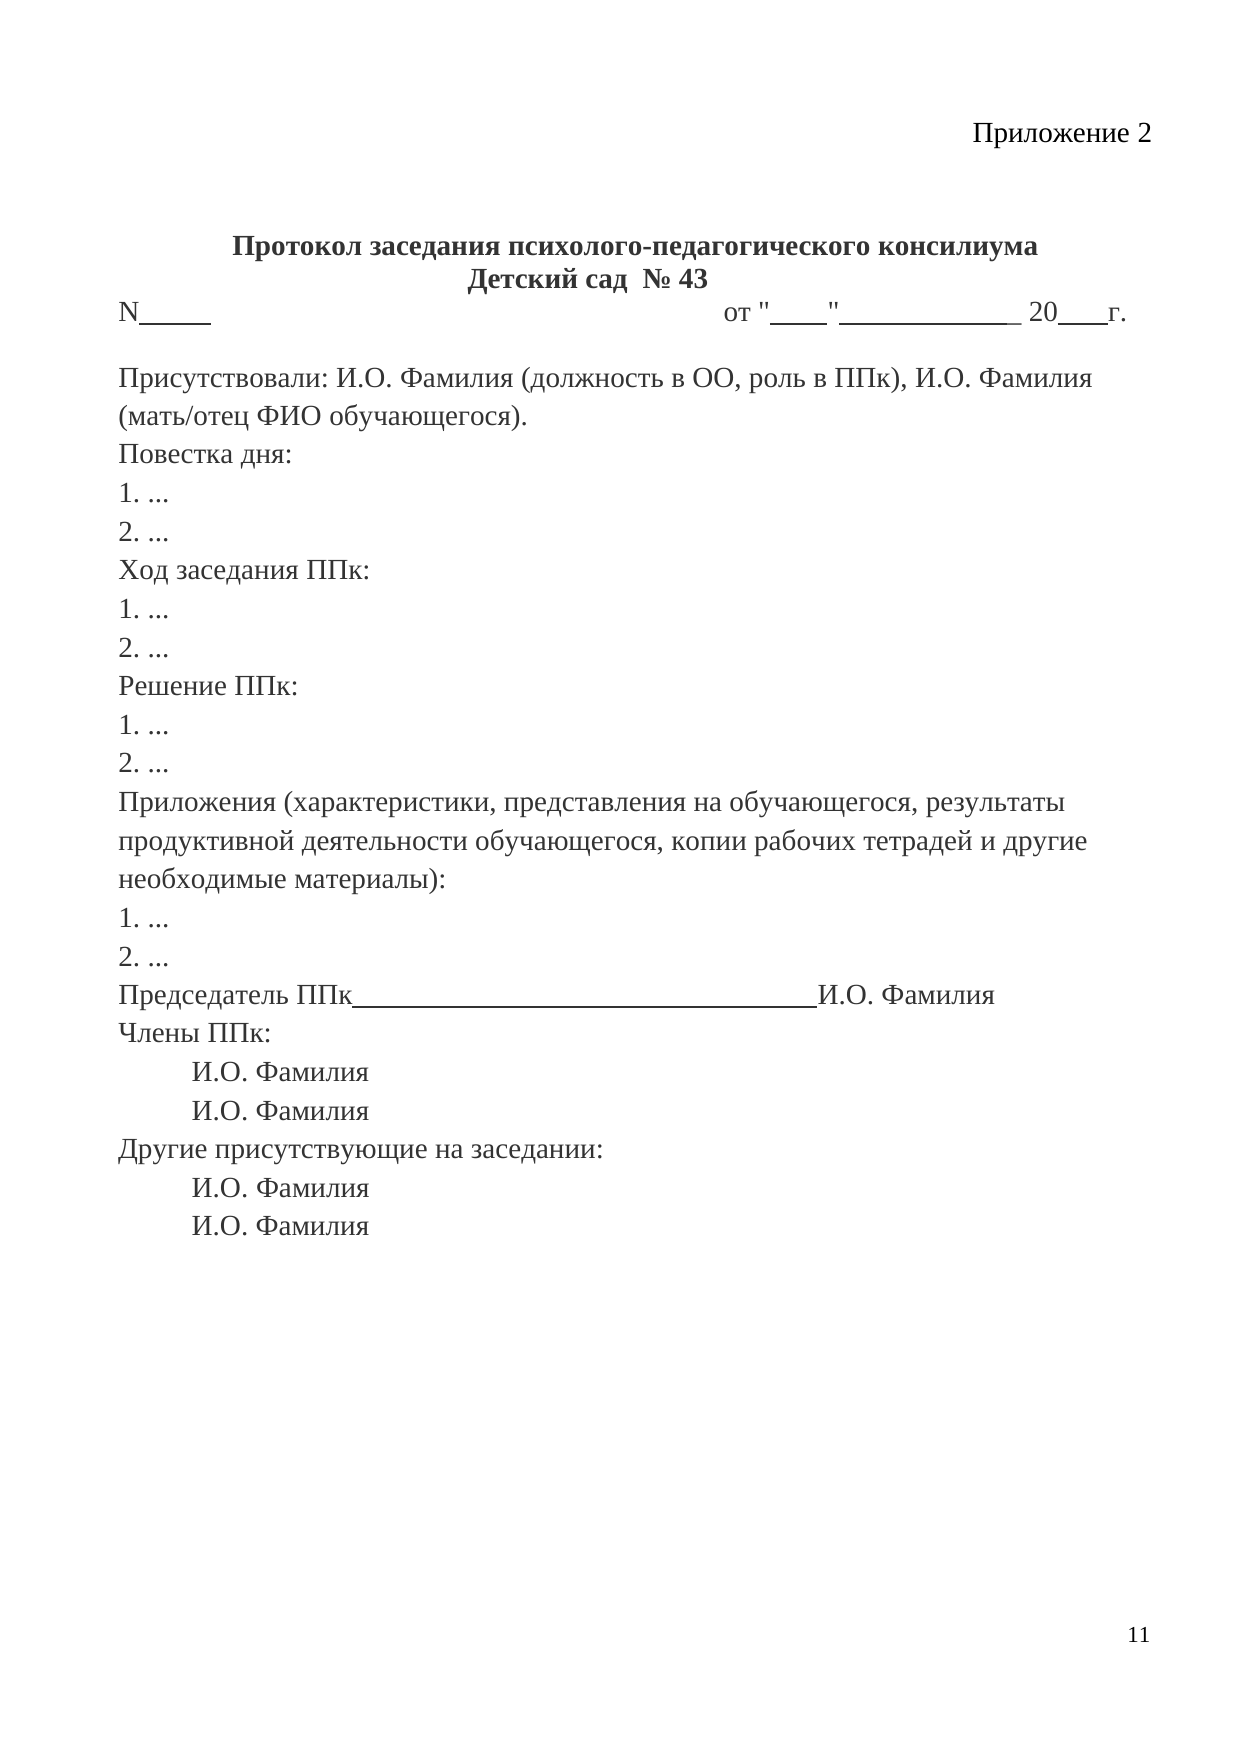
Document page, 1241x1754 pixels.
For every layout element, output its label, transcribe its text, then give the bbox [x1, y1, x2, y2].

text Решение ППк: [118, 668, 1171, 702]
text Приложения (характеристики, представления на обучающегося, результаты продуктивной деятельности обучающегося, копии рабочих тетрадей и другие необходимые материалы): [118, 784, 1171, 895]
text 2. ... [118, 514, 1171, 548]
text 1. ... [118, 476, 1171, 509]
text 1. ... [118, 707, 1171, 741]
text 1. ... [118, 591, 1171, 624]
text N от " " _ 20 г. [118, 295, 1171, 328]
text Ход заседания ППк: [118, 552, 1171, 586]
text Приложение 2 [104, 115, 1152, 149]
text 2. ... [118, 746, 1171, 779]
text Председатель ППк И.О. Фамилия Члены ППк: [118, 977, 996, 1049]
text 2. ... [118, 630, 1171, 664]
text Протокол заседания психолого-педагогического консилиума Детский сад № 43 [232, 228, 1133, 295]
text И.О. Фамилия [191, 1208, 1171, 1242]
text 2. ... [118, 939, 1171, 972]
text 1. ... [118, 900, 1171, 933]
text Другие присутствующие на заседании: И.О. Фамилия [118, 1131, 606, 1203]
text И.О. Фамилия И.О. Фамилия [191, 1054, 371, 1126]
text Повестка дня: [118, 437, 1171, 471]
text Присутствовали: И.О. Фамилия (должность в ОО, роль в ППк), И.О. Фамилия (мать/отец ФИО обучающегося). [118, 360, 1171, 432]
